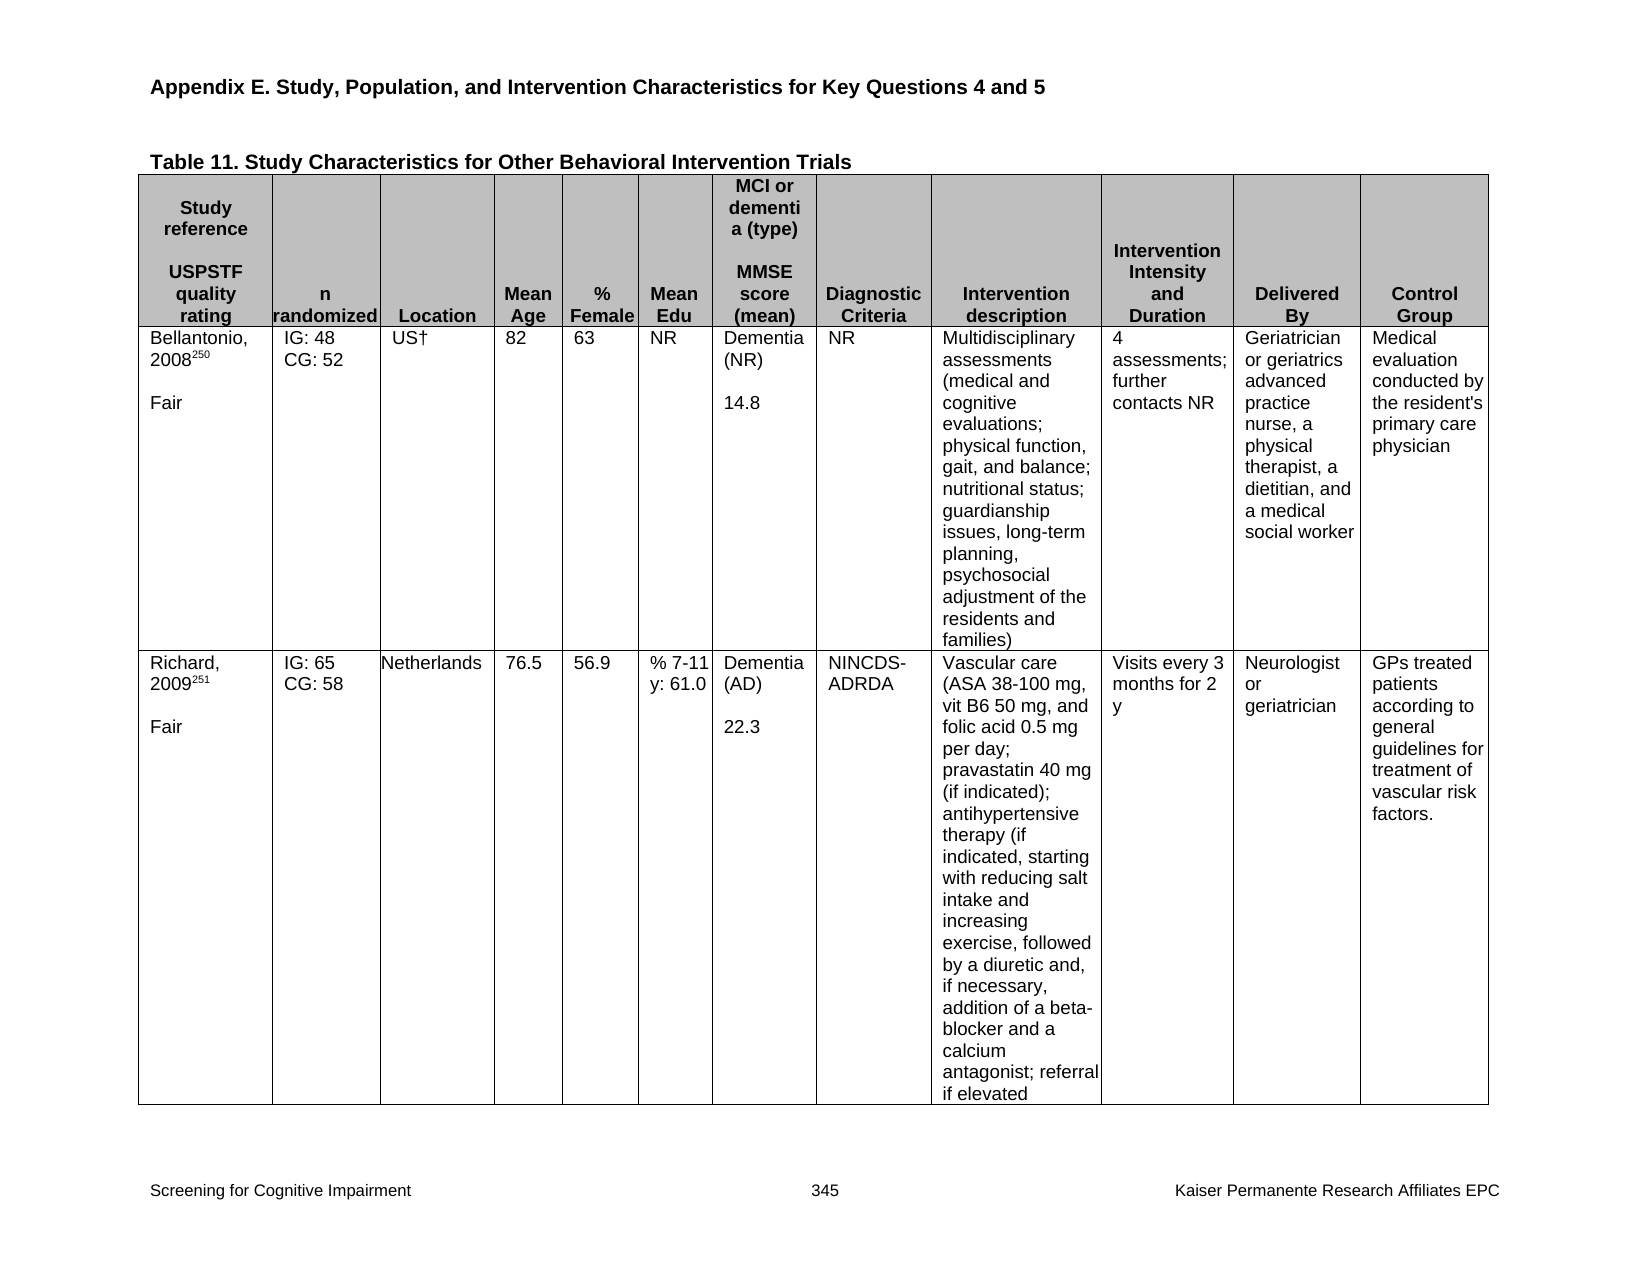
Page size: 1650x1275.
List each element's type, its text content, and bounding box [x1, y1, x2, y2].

table_cell Medical evaluation conducted by the resident's primary care physician [1361, 327, 1488, 650]
table_header % Female [563, 175, 638, 326]
table_cell US† [381, 327, 494, 650]
table_cell Netherlands [381, 651, 494, 1104]
title Table 11. Study Characteristics for Other Behavioral Intervention Trials [150, 150, 1500, 174]
table_cell Multidisciplinary assessments (medical and cognitive evaluations; physical function, gait, and balance; nutritional status; guardianship issues, long-term planning, psychosocial adjustment of the residents and families) [932, 327, 1101, 650]
table_cell Bellantonio, 2008250 Fair [139, 327, 272, 650]
table_cell 63 [563, 327, 638, 650]
table_header Mean Age [495, 175, 562, 326]
table_header MCI or dementia (type) MMSE score (mean) [713, 175, 816, 326]
table_cell 82 [495, 327, 562, 650]
table_cell GPs treated patients according to general guidelines for treatment of vascular risk factors. [1361, 651, 1488, 1104]
table_header Control Group [1361, 175, 1488, 326]
table_cell NINCDS-ADRDA [817, 651, 931, 1104]
table_header Delivered By [1234, 175, 1360, 326]
table_cell Visits every 3 months for 2 y [1102, 651, 1233, 1104]
table_header Diagnostic Criteria [817, 175, 931, 326]
table_cell 4 assessments; further contacts NR [1102, 327, 1233, 650]
table_cell 76.5 [495, 651, 562, 1104]
table_cell IG: 48 CG: 52 [273, 327, 380, 650]
table_header Location [381, 175, 494, 326]
table_cell IG: 65 CG: 58 [273, 651, 380, 1104]
table_cell Dementia (AD) 22.3 [713, 651, 816, 1104]
table_header Study reference USPSTF quality rating [139, 175, 272, 326]
table_cell NR [639, 327, 712, 650]
table_header Intervention Intensity and Duration [1102, 175, 1233, 326]
table_header Intervention description [932, 175, 1101, 326]
table_cell Richard, 2009251 Fair [139, 651, 272, 1104]
table_header Mean Edu [639, 175, 712, 326]
table_cell Geriatrician or geriatrics advanced practice nurse, a physical therapist, a dietitian, and a medical social worker [1234, 327, 1360, 650]
table_cell NR [817, 327, 931, 650]
table_cell % 7-11 y: 61.0 [639, 651, 712, 1104]
table_cell Dementia (NR) 14.8 [713, 327, 816, 650]
table_header n randomized [273, 175, 380, 326]
table_cell Neurologist or geriatrician [1234, 651, 1360, 1104]
table_cell 56.9 [563, 651, 638, 1104]
